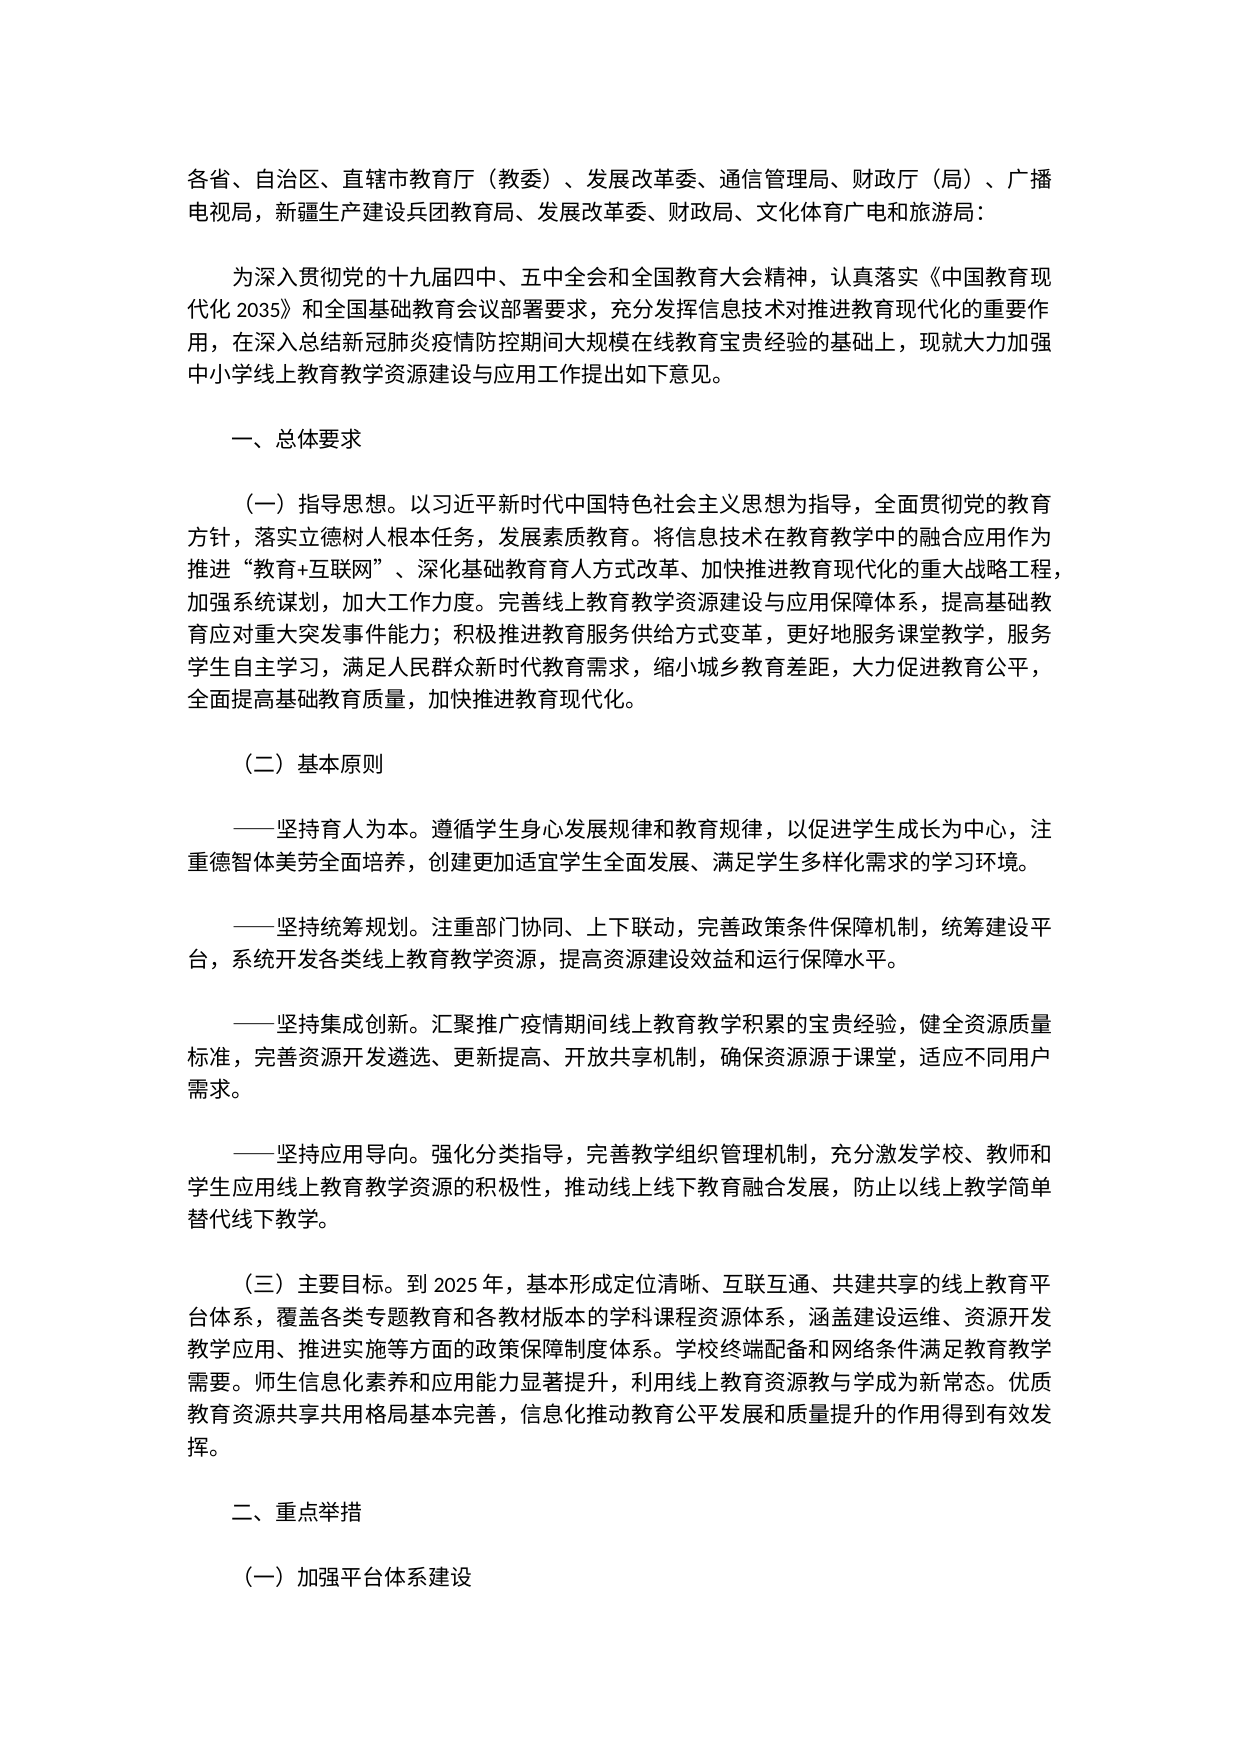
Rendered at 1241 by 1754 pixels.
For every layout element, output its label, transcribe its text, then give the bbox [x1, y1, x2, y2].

text 一、总体要求 [187, 422, 1053, 454]
text ——坚持育人为本。遵循学生身心发展规律和教育规律，以促进学生成长为中心，注重德智体美劳全面培养，创建更加适宜学生全面发展、满足学生多样化需求的学习环境。 [187, 812, 1053, 877]
text （一）加强平台体系建设 [187, 1559, 1053, 1592]
text （二）基本原则 [187, 747, 1053, 779]
text 各省、自治区、直辖市教育厅（教委）、发展改革委、通信管理局、财政厅（局）、广播电视局，新疆生产建设兵团教育局、发展改革委、财政局、文化体育广电和旅游局： [187, 162, 1053, 227]
text 二、重点举措 [187, 1494, 1053, 1527]
text ——坚持集成创新。汇聚推广疫情期间线上教育教学积累的宝贵经验，健全资源质量标准，完善资源开发遴选、更新提高、开放共享机制，确保资源源于课堂，适应不同用户需求。 [187, 1007, 1053, 1104]
text （三）主要目标。到2025年，基本形成定位清晰、互联互通、共建共享的线上教育平台体系，覆盖各类专题教育和各教材版本的学科课程资源体系，涵盖建设运维、资源开发、教学应用、推进实施等方面的政策保障制度体系。学校终端配备和网络条件满足教育教学需要。师生信息化素养和应用能力显著提升，利用线上教育资源教与学成为新常态。优质教育资源共享共用格局基本完善，信息化推动教育公平发展和质量提升的作用得到有效发挥。 [187, 1267, 1053, 1462]
text ——坚持应用导向。强化分类指导，完善教学组织管理机制，充分激发学校、教师和学生应用线上教育教学资源的积极性，推动线上线下教育融合发展，防止以线上教学简单替代线下教学。 [187, 1137, 1053, 1234]
text （一）指导思想。以习近平新时代中国特色社会主义思想为指导，全面贯彻党的教育方针，落实立德树人根本任务，发展素质教育。将信息技术在教育教学中的融合应用作为推进“教育+互联网”、深化基础教育育人方式改革、加快推进教育现代化的重大战略工程，加强系统谋划，加大工作力度。完善线上教育教学资源建设与应用保障体系，提高基础教育应对重大突发事件能力；积极推进教育服务供给方式变革，更好地服务课堂教学，服务学生自主学习，满足人民群众新时代教育需求，缩小城乡教育差距，大力促进教育公平，全面提高基础教育质量，加快推进教育现代化。 [187, 487, 1053, 714]
text 为深入贯彻党的十九届四中、五中全会和全国教育大会精神，认真落实《中国教育现代化2035》和全国基础教育会议部署要求，充分发挥信息技术对推进教育现代化的重要作用，在深入总结新冠肺炎疫情防控期间大规模在线教育宝贵经验的基础上，现就大力加强中小学线上教育教学资源建设与应用工作提出如下意见。 [187, 259, 1053, 389]
text ——坚持统筹规划。注重部门协同、上下联动，完善政策条件保障机制，统筹建设平台，系统开发各类线上教育教学资源，提高资源建设效益和运行保障水平。 [187, 909, 1053, 974]
